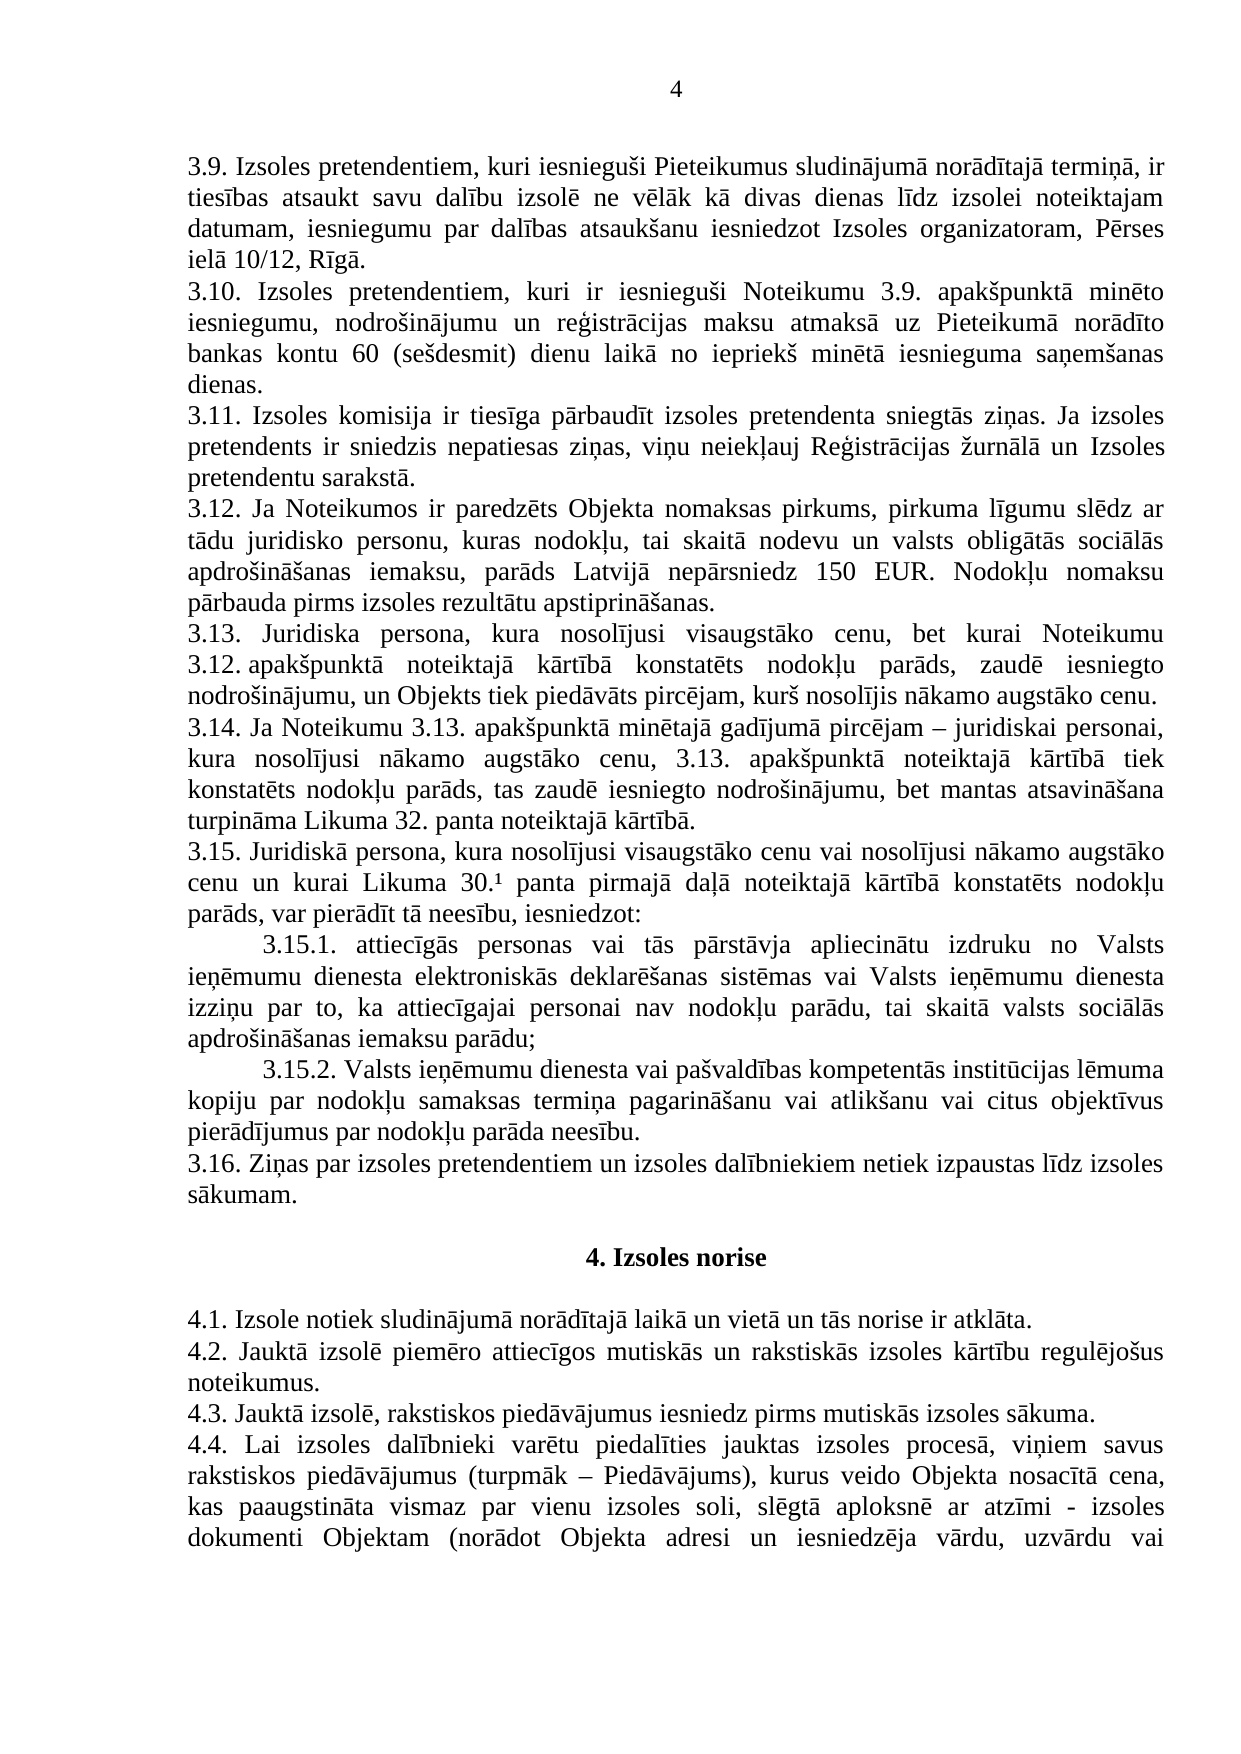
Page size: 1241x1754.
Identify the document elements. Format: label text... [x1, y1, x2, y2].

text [187, 1428, 1165, 1553]
text 3.15. Juridiskā persona, kura nosolījusi visaugstāko cenu vai nosolījusi nākamo augstāko cenu un kurai Likuma 30.¹ panta pirmajā daļā noteiktajā kārtībā konstatēts nodokļu parāds, var pierādīt tā neesību, iesniedzot: [187, 835, 1165, 929]
text 3.15.1. attiecīgās personas vai tās pārstāvja apliecinātu izdruku no Valsts ieņēmumu dienesta elektroniskās deklarēšanas sistēmas vai Valsts ieņēmumu dienesta izziņu par to, ka attiecīgajai personai nav nodokļu parādu, tai skaitā valsts sociālās apdrošināšanas iemaksu parādu; [187, 929, 1165, 1053]
text 3.11. Izsoles komisija ir tiesīga pārbaudīt izsoles pretendenta sniegtās ziņas. Ja izsoles pretendents ir sniedzis nepatiesas ziņas, viņu neiekļauj Reģistrācijas žurnālā un Izsoles pretendentu sarakstā. [187, 399, 1165, 493]
text 3.15.2. Valsts ieņēmumu dienesta vai pašvaldības kompetentās institūcijas lēmuma kopiju par nodokļu samaksas termiņa pagarināšanu vai atlikšanu vai citus objektīvus pierādījumus par nodokļu parāda neesību. [187, 1053, 1165, 1147]
text 3.14. Ja Noteikumu 3.13. apakšpunktā minētajā gadījumā pircējam – juridiskai personai, kura nosolījusi nākamo augstāko cenu, 3.13. apakšpunktā noteiktajā kārtībā tiek konstatēts nodokļu parāds, tas zaudē iesniegto nodrošinājumu, bet mantas atsavināšana turpināma Likuma 32. panta noteiktajā kārtībā. [187, 711, 1165, 835]
text 3.16. Ziņas par izsoles pretendentiem un izsoles dalībniekiem netiek izpaustas līdz izsoles sākumam. [187, 1147, 1165, 1209]
text 4.3. Jauktā izsolē, rakstiskos piedāvājumus iesniedz pirms mutiskās izsoles sākuma. [187, 1397, 1165, 1428]
text 3.9. Izsoles pretendentiem, kuri iesnieguši Pieteikumus sludinājumā norādītajā termiņā, ir tiesības atsaukt savu dalību izsolē ne vēlāk kā divas dienas līdz izsolei noteiktajam datumam, iesniegumu par dalības atsaukšanu iesniedzot Izsoles organizatoram, Pērses ielā 10/12, Rīgā. [187, 150, 1165, 274]
text 4.1. Izsole notiek sludinājumā norādītajā laikā un vietā un tās norise ir atklāta. [187, 1303, 1165, 1334]
subtitle 4. Izsoles norise [187, 1241, 1165, 1272]
text 3.10. Izsoles pretendentiem, kuri ir iesnieguši Noteikumu 3.9. apakšpunktā minēto iesniegumu, nodrošinājumu un reģistrācijas maksu atmaksā uz Pieteikumā norādīto bankas kontu 60 (sešdesmit) dienu laikā no iepriekš minētā iesnieguma saņemšanas dienas. [187, 274, 1165, 399]
text 4.2. Jauktā izsolē piemēro attiecīgos mutiskās un rakstiskās izsoles kārtību regulējošus noteikumus. [187, 1334, 1165, 1397]
text 3.12. Ja Noteikumos ir paredzēts Objekta nomaksas pirkums, pirkuma līgumu slēdz ar tādu juridisko personu, kuras nodokļu, tai skaitā nodevu un valsts obligātās sociālās apdrošināšanas iemaksu, parāds Latvijā nepārsniedz 150 EUR. Nodokļu nomaksu pārbauda pirms izsoles rezultātu apstiprināšanas. [187, 493, 1165, 617]
text 3.13. Juridiska persona, kura nosolījusi visaugstāko cenu, bet kurai Noteikumu 3.12. apakšpunktā noteiktajā kārtībā konstatēts nodokļu parāds, zaudē iesniegto nodrošinājumu, un Objekts tiek piedāvāts pircējam, kurš nosolījis nākamo augstāko cenu. [187, 617, 1165, 711]
